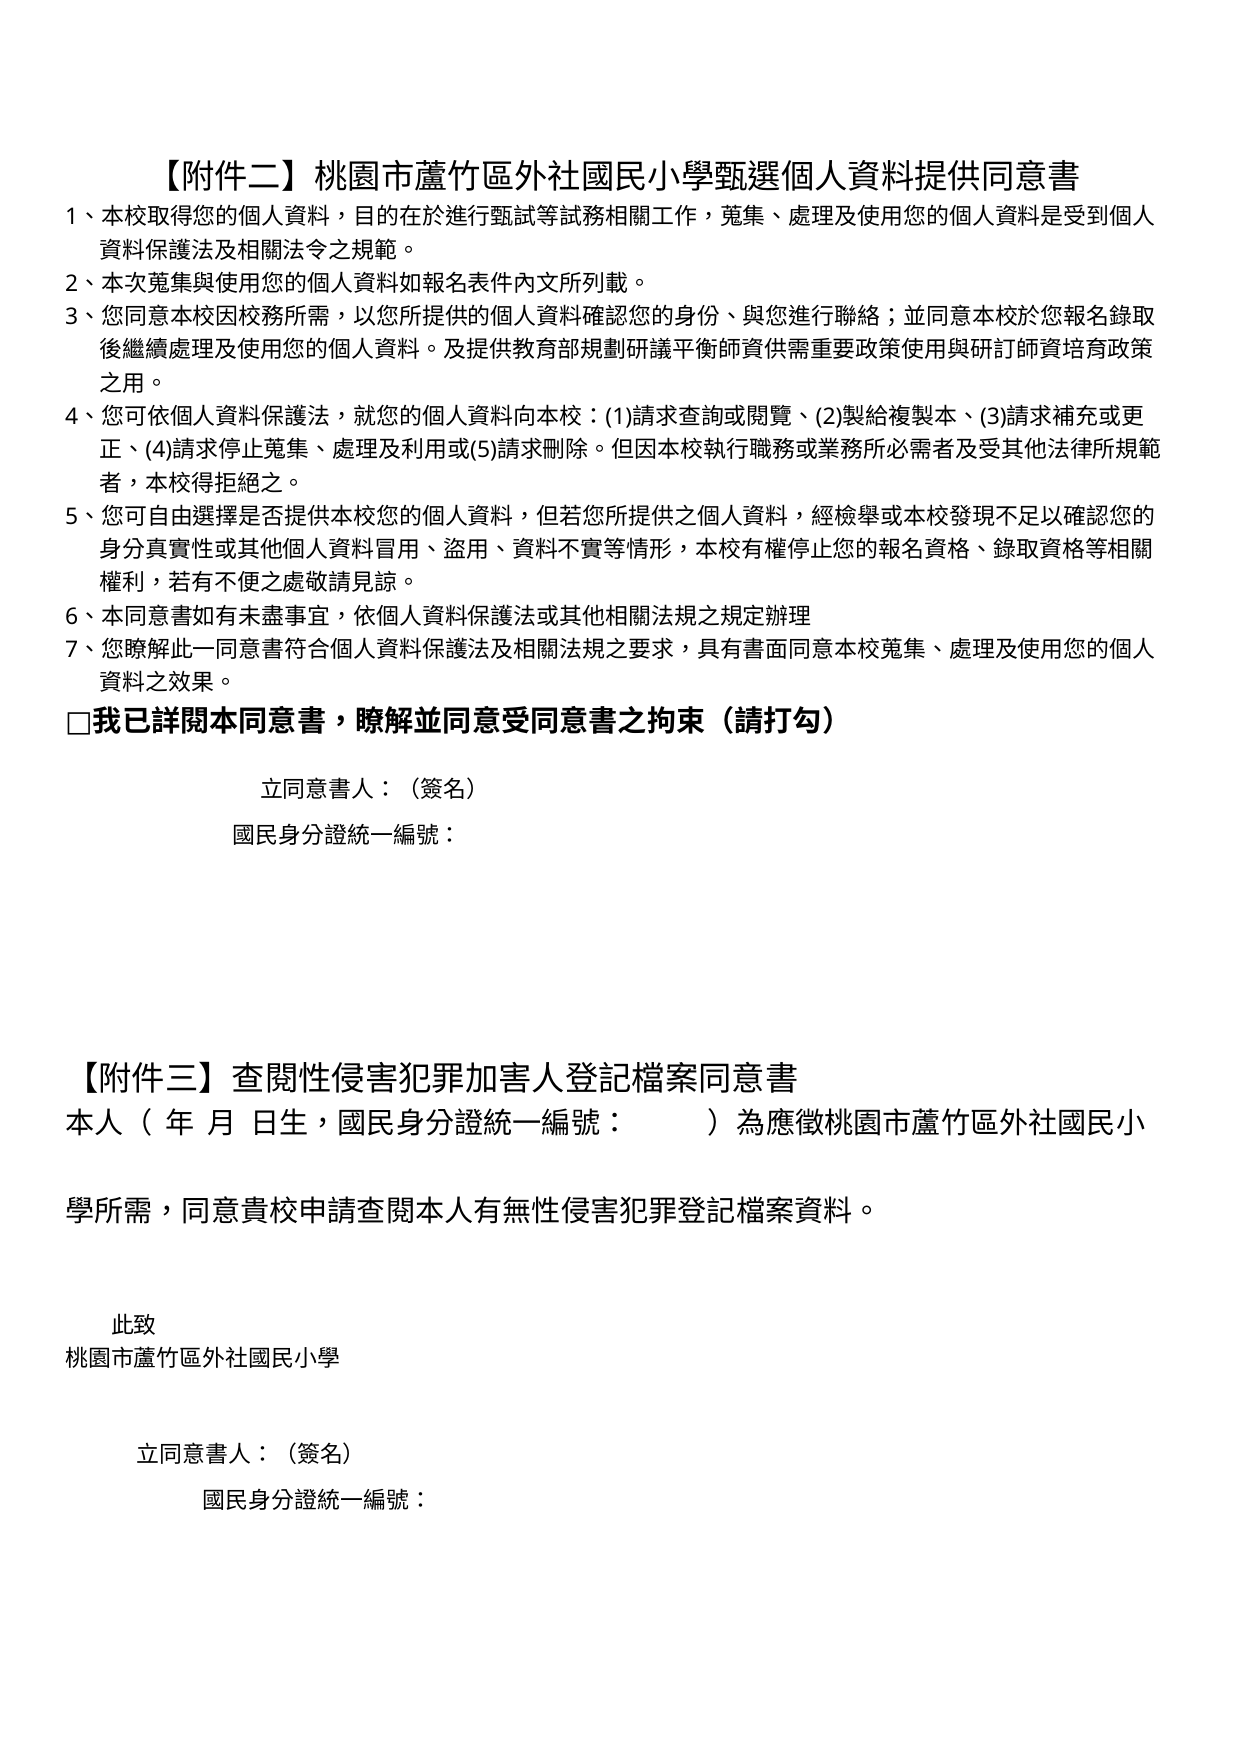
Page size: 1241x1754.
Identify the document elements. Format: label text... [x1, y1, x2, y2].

text 5、您可自由選擇是否提供本校您的個人資料，但若您所提供之個人資料，經檢舉或本校發現不足以確認您的身分真實性或其他個人資料冒用、盜用、資料不實等情形，本校有權停止您的報名資格、錄取資格等相關權利，若有不便之處敬請見諒。 [65, 498, 1163, 597]
text 3、您同意本校因校務所需，以您所提供的個人資料確認您的身份、與您進行聯絡；並同意本校於您報名錄取後繼續處理及使用您的個人資料。及提供教育部規劃研議平衡師資供需重要政策使用與研訂師資培育政策之用。 [65, 298, 1163, 398]
text 立同意書人：（簽名） [65, 1436, 1163, 1469]
text 本人（ 年 月 日生，國民身分證統一編號： ）為應徵桃園市蘆竹區外社國民小學所需，同意貴校申請查閱本人有無性侵害犯罪登記檔案資料。 [65, 1100, 1163, 1230]
text 此致 [65, 1307, 1163, 1340]
text 【附件三】查閱性侵害犯罪加害人登記檔案同意書 [65, 1052, 1163, 1100]
text 7、您瞭解此一同意書符合個人資料保護法及相關法規之要求，具有書面同意本校蒐集、處理及使用您的個人資料之效果。 [65, 631, 1163, 697]
text 國民身分證統一編號： [65, 1482, 1163, 1515]
text 立同意書人：（簽名） [65, 771, 1163, 804]
text 國民身分證統一編號： [65, 817, 1163, 850]
text 桃園市蘆竹區外社國民小學 [65, 1340, 1163, 1373]
text 6、本同意書如有未盡事宜，依個人資料保護法或其他相關法規之規定辦理 [65, 597, 1163, 631]
text 1、本校取得您的個人資料，目的在於進行甄試等試務相關工作，蒐集、處理及使用您的個人資料是受到個人資料保護法及相關法令之規範。 [65, 198, 1163, 265]
text 4、您可依個人資料保護法，就您的個人資料向本校：(1)請求查詢或閱覽、(2)製給複製本、(3)請求補充或更正、(4)請求停止蒐集、處理及利用或(5)請求刪除。但因本校執行職務或業務所必需者及受其他法律所規範者，本校得拒絕之。 [65, 398, 1163, 498]
text 2、本次蒐集與使用您的個人資料如報名表件內文所列載。 [65, 265, 1163, 298]
text 【附件二】桃園市蘆竹區外社國民小學甄選個人資料提供同意書 [65, 150, 1163, 198]
text □我已詳閱本同意書，瞭解並同意受同意書之拘束（請打勾） [65, 697, 1163, 740]
